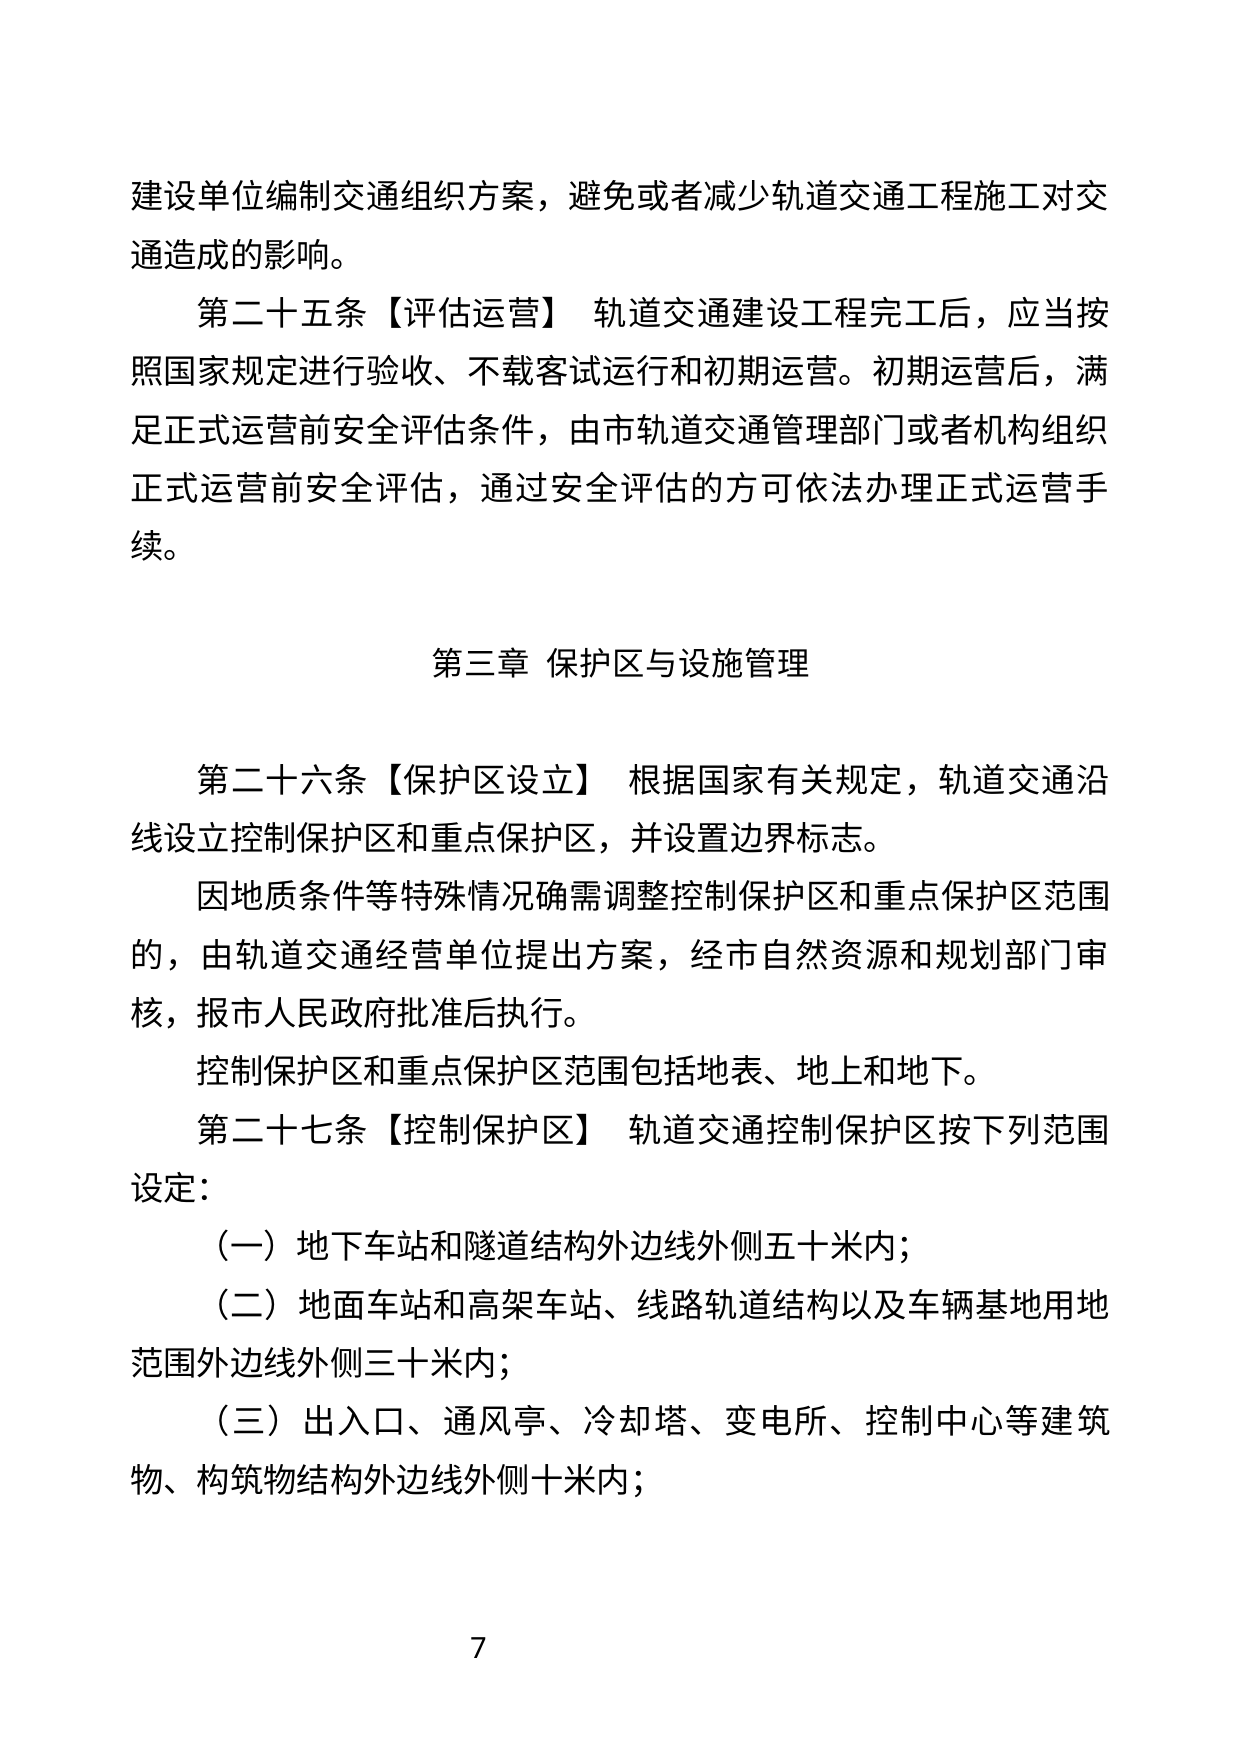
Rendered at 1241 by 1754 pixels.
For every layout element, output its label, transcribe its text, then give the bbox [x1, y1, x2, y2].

text （三）出入口、通风亭、冷却塔、变电所、控制中心等建筑物、构筑物结构外边线外侧十米内； [130, 1387, 1110, 1504]
text （一）地下车站和隧道结构外边线外侧五十米内； [130, 1212, 1110, 1270]
text 控制保护区和重点保护区范围包括地表、地上和地下。 [130, 1037, 1110, 1095]
text 第二十六条【保护区设立】 根据国家有关规定，轨道交通沿线设立控制保护区和重点保护区，并设置边界标志。 [130, 745, 1110, 862]
text （二）地面车站和高架车站、线路轨道结构以及车辆基地用地范围外边线外侧三十米内； [130, 1270, 1110, 1387]
text 第二十五条【评估运营】 轨道交通建设工程完工后，应当按照国家规定进行验收、不载客试运行和初期运营。初期运营后，满足正式运营前安全评估条件，由市轨道交通管理部门或者机构组织正式运营前安全评估，通过安全评估的方可依法办理正式运营手续。 [130, 279, 1110, 570]
text 第三章 保护区与设施管理 [130, 629, 1110, 687]
text 第二十七条【控制保护区】 轨道交通控制保护区按下列范围设定： [130, 1095, 1110, 1212]
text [130, 162, 1110, 279]
text 因地质条件等特殊情况确需调整控制保护区和重点保护区范围的，由轨道交通经营单位提出方案，经市自然资源和规划部门审核，报市人民政府批准后执行。 [130, 862, 1110, 1037]
